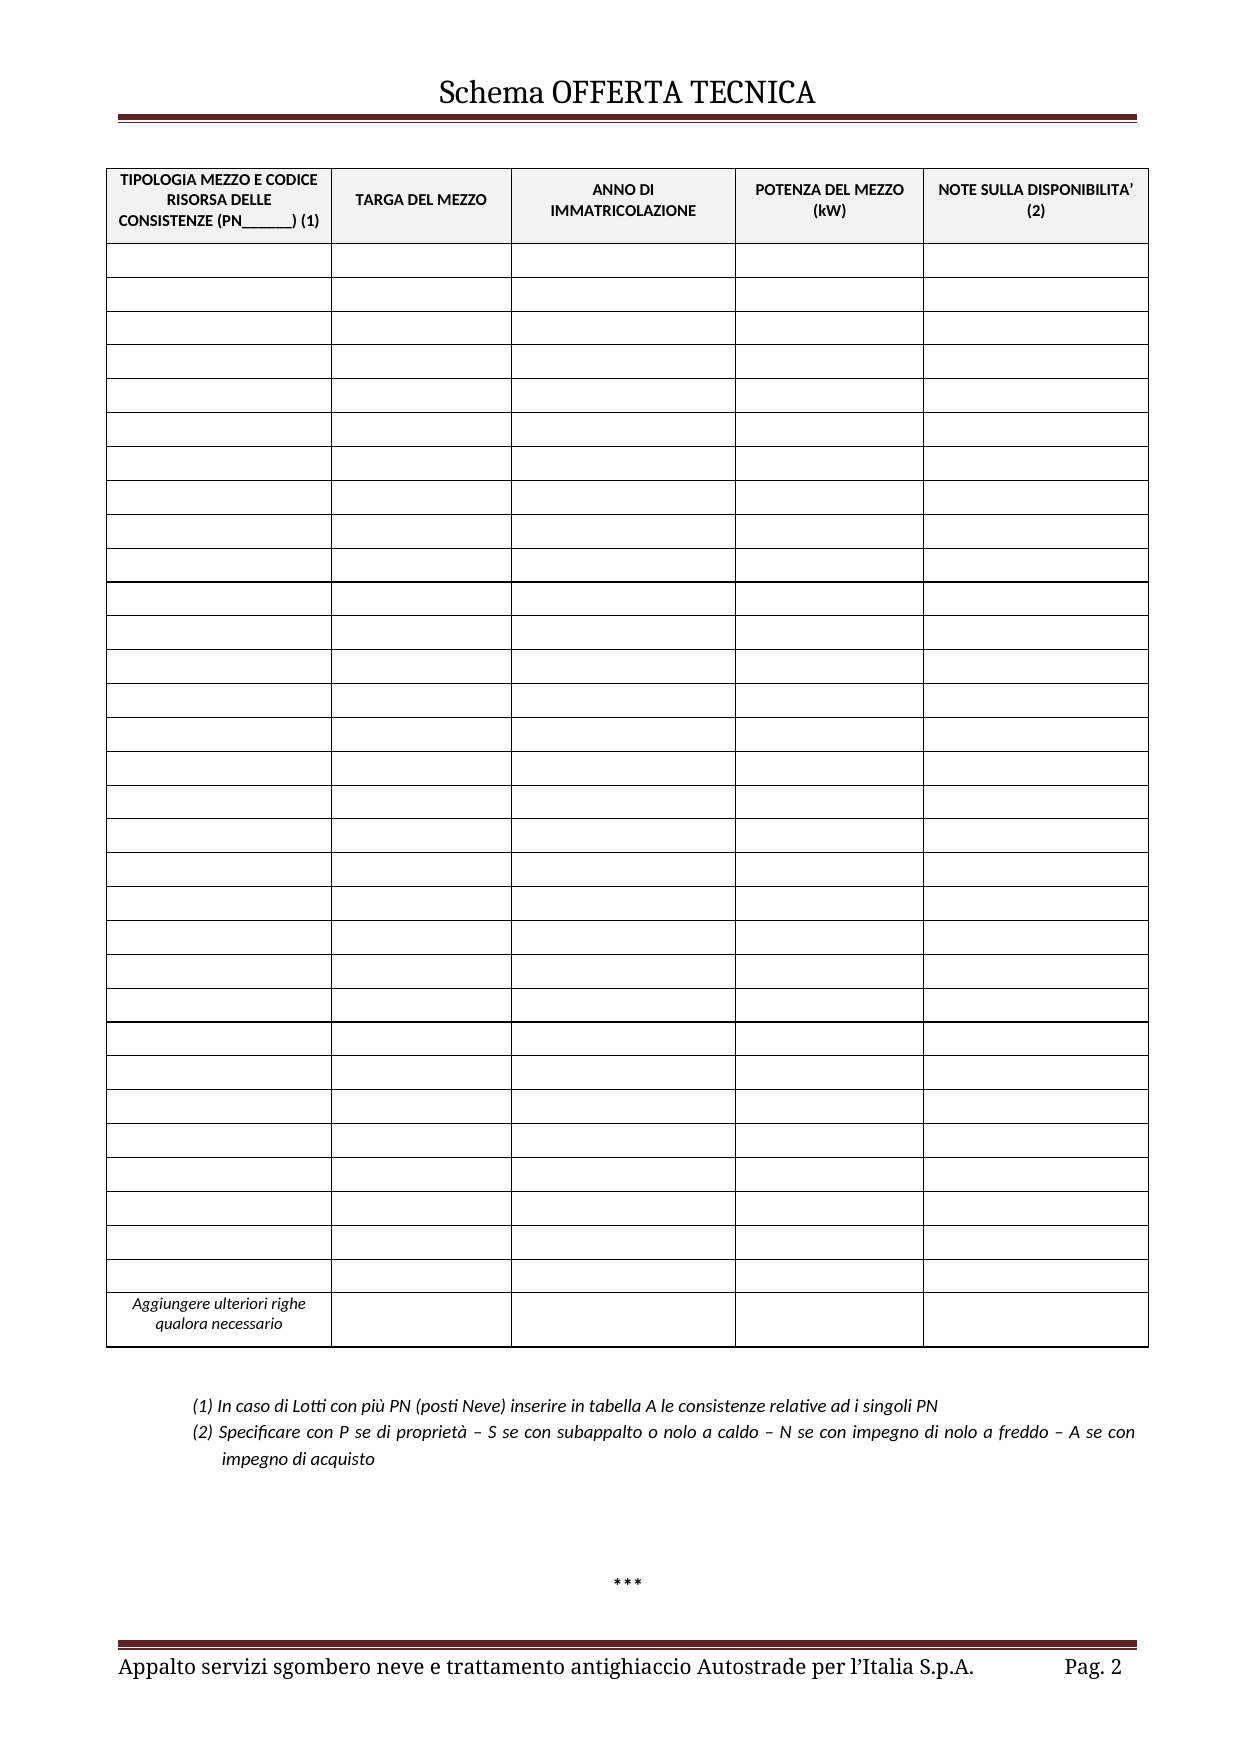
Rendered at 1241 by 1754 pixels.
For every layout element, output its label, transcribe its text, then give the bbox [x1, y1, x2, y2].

table_cell [924, 921, 1148, 954]
table_cell [107, 549, 331, 581]
list (2) Specificare con P se di proprietà – S se con subappalto o nolo a caldo – N se con impegno di nolo a freddo – A se con impegno di acquisto [192, 1420, 1137, 1470]
table_cell [924, 989, 1148, 1021]
table_cell [332, 481, 511, 514]
table_cell [736, 413, 923, 446]
table_cell [512, 616, 735, 649]
table_cell [107, 921, 331, 954]
table_cell [736, 650, 923, 683]
table_cell [736, 583, 923, 615]
table_cell [512, 379, 735, 412]
table_cell [107, 379, 331, 412]
table_cell [924, 616, 1148, 649]
table_cell [332, 244, 511, 277]
table_cell [736, 616, 923, 649]
table_cell [512, 650, 735, 683]
table_cell [512, 1158, 735, 1191]
table_cell [107, 718, 331, 751]
table_cell [736, 1260, 923, 1292]
table_cell [924, 955, 1148, 988]
table_cell [107, 515, 331, 547]
table_cell [107, 481, 331, 514]
table_cell [736, 549, 923, 581]
table_cell [332, 718, 511, 751]
table_cell [332, 616, 511, 649]
table_cell [332, 853, 511, 886]
table_cell [107, 819, 331, 852]
table_cell [924, 786, 1148, 818]
table_cell [332, 1192, 511, 1224]
table_cell [512, 718, 735, 751]
table_cell [924, 583, 1148, 615]
table_cell [107, 853, 331, 886]
table_cell [924, 887, 1148, 920]
table_cell [924, 1226, 1148, 1258]
table_header NOTE SULLA DISPONIBILITA’ (2) [924, 169, 1148, 243]
table_cell [512, 1192, 735, 1224]
table_cell [512, 752, 735, 784]
table_cell [107, 447, 331, 480]
table_cell [332, 1056, 511, 1089]
table_cell [107, 244, 331, 277]
table_cell [924, 312, 1148, 344]
table_cell [512, 989, 735, 1021]
table_cell [107, 786, 331, 818]
table_cell [736, 1056, 923, 1089]
table_cell [736, 786, 923, 818]
table_cell [332, 549, 511, 581]
table_cell [736, 718, 923, 751]
table_cell [332, 278, 511, 311]
table_cell [332, 921, 511, 954]
table_cell [332, 1293, 511, 1346]
table_cell [512, 583, 735, 615]
table_cell [107, 312, 331, 344]
table_cell [107, 752, 331, 784]
table_cell [736, 1124, 923, 1157]
table_cell [512, 1056, 735, 1089]
table_cell [332, 1023, 511, 1055]
table_cell [512, 955, 735, 988]
table_cell [736, 312, 923, 344]
table_cell [107, 1260, 331, 1292]
table_cell [736, 481, 923, 514]
table_cell [924, 752, 1148, 784]
table_cell [924, 481, 1148, 514]
table_cell [332, 887, 511, 920]
table_cell [924, 684, 1148, 717]
table_cell [332, 819, 511, 852]
table_cell [332, 684, 511, 717]
table_cell [736, 447, 923, 480]
table_cell [512, 887, 735, 920]
table_cell [107, 1056, 331, 1089]
table_cell [512, 853, 735, 886]
table_cell [107, 989, 331, 1021]
table_cell [107, 583, 331, 615]
table_cell [736, 989, 923, 1021]
table_cell [107, 887, 331, 920]
table_cell [924, 515, 1148, 547]
table_cell [924, 853, 1148, 886]
table_cell [107, 1158, 331, 1191]
table_cell [512, 278, 735, 311]
table_cell [924, 819, 1148, 852]
table_cell [107, 1192, 331, 1224]
table_cell [332, 345, 511, 378]
table_cell [924, 650, 1148, 683]
table_cell [512, 1226, 735, 1258]
table_cell [107, 1124, 331, 1157]
table_cell [107, 616, 331, 649]
table_cell [512, 1023, 735, 1055]
list (1) In caso di Lotti con più PN (posti Neve) inserire in tabella A le consistenze relative ad i singoli PN [192, 1394, 1137, 1417]
table_cell [924, 1023, 1148, 1055]
table_cell [512, 345, 735, 378]
table_cell [924, 549, 1148, 581]
table_cell Aggiungere ulteriori righe qualora necessario [107, 1293, 331, 1346]
table_cell [736, 921, 923, 954]
table_cell [924, 244, 1148, 277]
table_cell [512, 447, 735, 480]
table_cell [736, 515, 923, 547]
table_cell [736, 955, 923, 988]
table_cell [107, 684, 331, 717]
table_cell [924, 718, 1148, 751]
table_cell [924, 1158, 1148, 1191]
table_cell [736, 1192, 923, 1224]
table_cell [924, 345, 1148, 378]
table_cell [107, 1090, 331, 1123]
table_cell [736, 1090, 923, 1123]
table_cell [332, 447, 511, 480]
table_cell [924, 278, 1148, 311]
table_cell [736, 819, 923, 852]
table_cell [332, 1090, 511, 1123]
table_cell [512, 413, 735, 446]
table_cell [924, 1293, 1148, 1346]
table_header ANNO DI IMMATRICOLAZIONE [512, 169, 735, 243]
table_header POTENZA DEL MEZZO (kW) [736, 169, 923, 243]
table_cell [512, 921, 735, 954]
table_cell [107, 413, 331, 446]
table_cell [332, 786, 511, 818]
table_cell [107, 278, 331, 311]
table_cell [512, 1260, 735, 1292]
table_cell [332, 1124, 511, 1157]
table_cell [332, 379, 511, 412]
table_cell [107, 955, 331, 988]
table_cell [512, 481, 735, 514]
table_cell [736, 345, 923, 378]
table_cell [107, 650, 331, 683]
table_cell [924, 1192, 1148, 1224]
table_cell [736, 887, 923, 920]
text *** [118, 1573, 1137, 1599]
table_cell [512, 1090, 735, 1123]
table_cell [736, 752, 923, 784]
table_cell [736, 1023, 923, 1055]
table_cell [924, 1056, 1148, 1089]
table_cell [736, 379, 923, 412]
table_cell [512, 786, 735, 818]
table_cell [736, 1293, 923, 1346]
table_cell [332, 650, 511, 683]
table_cell [332, 752, 511, 784]
table_cell [924, 447, 1148, 480]
table_cell [736, 278, 923, 311]
table_cell [924, 1260, 1148, 1292]
table_cell [332, 515, 511, 547]
table_cell [924, 1124, 1148, 1157]
table_cell [332, 989, 511, 1021]
table_cell [332, 1226, 511, 1258]
table_cell [512, 1293, 735, 1346]
table_cell [107, 1023, 331, 1055]
table_cell [332, 1260, 511, 1292]
table_header TIPOLOGIA MEZZO E CODICE RISORSA DELLE CONSISTENZE (PN______) (1) [107, 169, 331, 243]
table_cell [736, 853, 923, 886]
table_cell [107, 345, 331, 378]
table_cell [512, 1124, 735, 1157]
table_cell [332, 312, 511, 344]
table_cell [736, 1226, 923, 1258]
table_cell [736, 244, 923, 277]
table_cell [512, 819, 735, 852]
table_cell [332, 583, 511, 615]
table_cell [924, 413, 1148, 446]
table_cell [924, 1090, 1148, 1123]
table_cell [512, 312, 735, 344]
table_cell [512, 549, 735, 581]
table_cell [924, 379, 1148, 412]
table_cell [512, 515, 735, 547]
table_cell [332, 1158, 511, 1191]
table_cell [512, 244, 735, 277]
table_cell [332, 955, 511, 988]
table_cell [107, 1226, 331, 1258]
table_cell [512, 684, 735, 717]
table_cell [736, 1158, 923, 1191]
table_cell [736, 684, 923, 717]
table_cell [332, 413, 511, 446]
table_header TARGA DEL MEZZO [332, 169, 511, 243]
